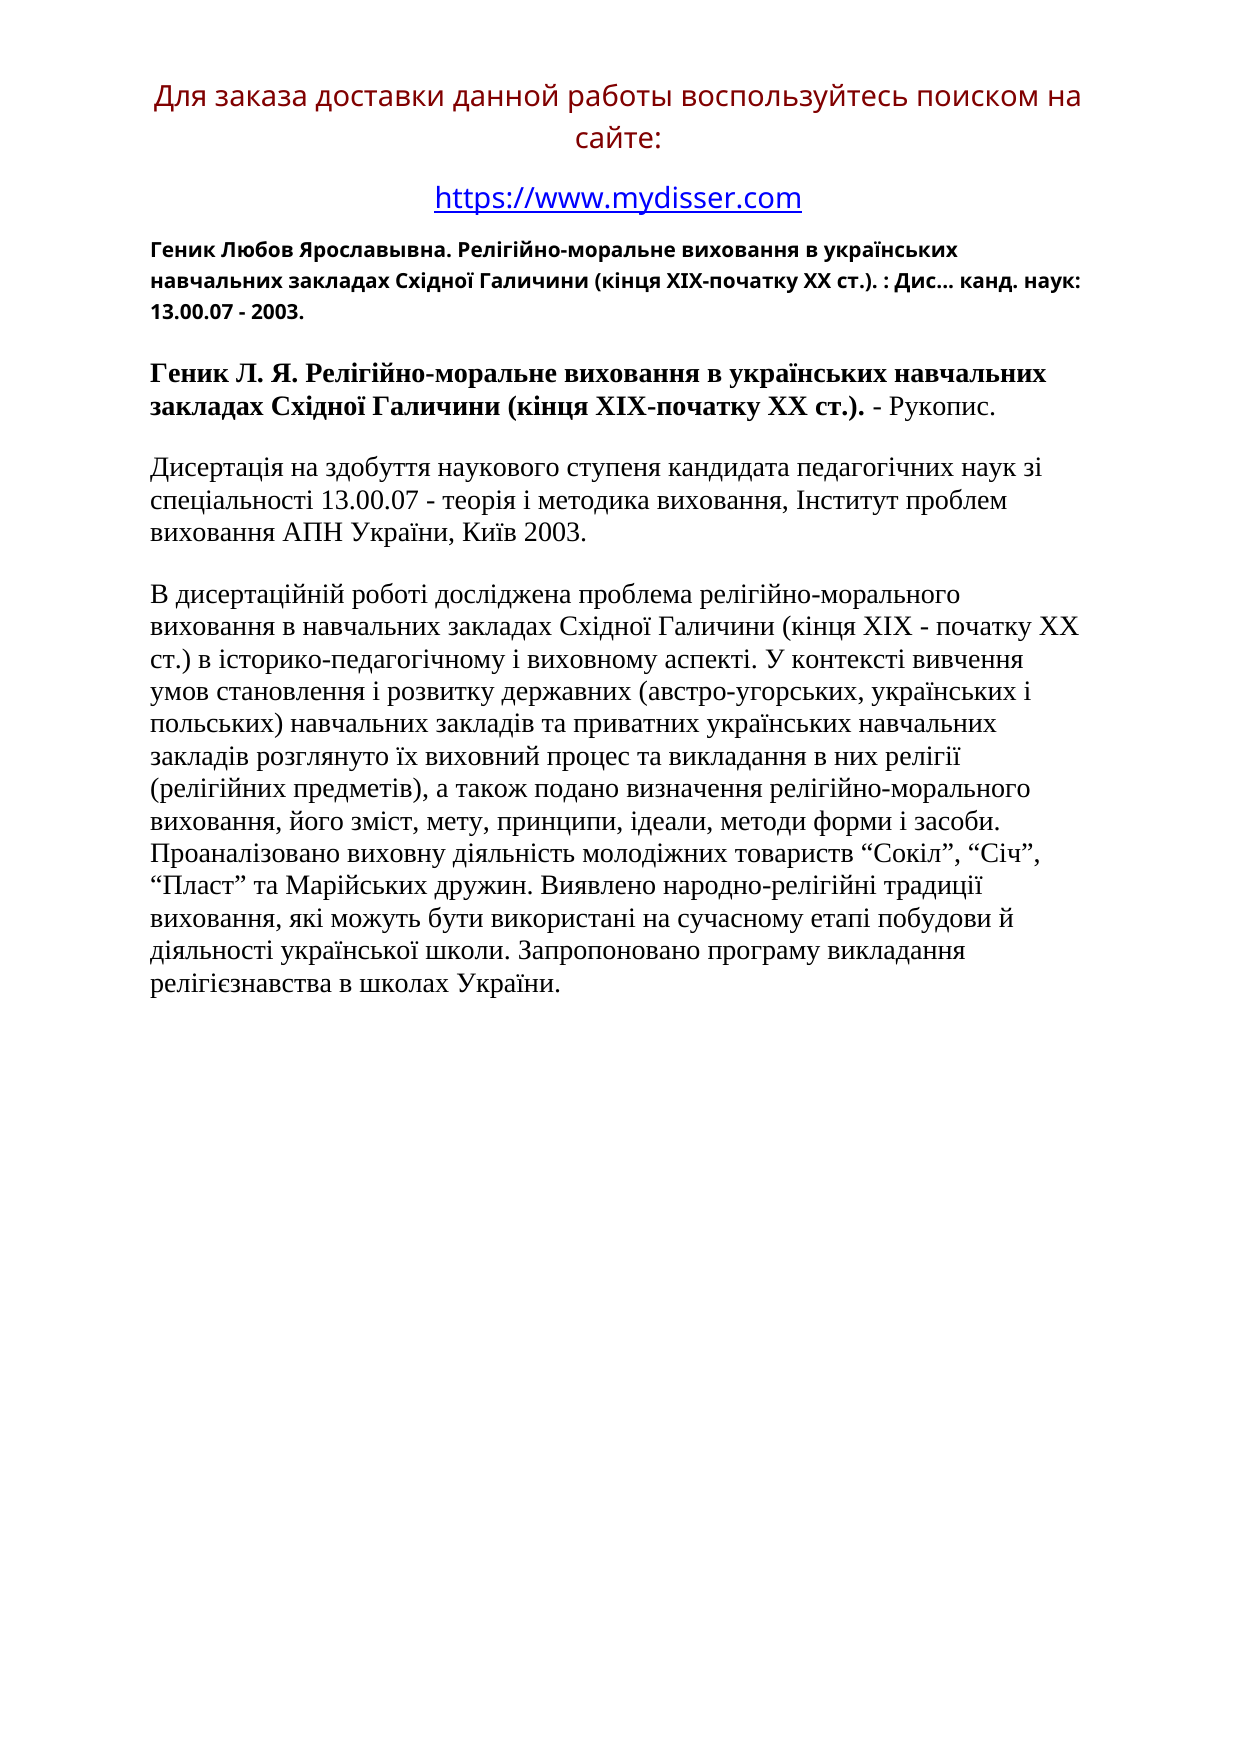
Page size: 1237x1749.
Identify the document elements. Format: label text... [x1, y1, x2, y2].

text В дисертаційній роботі досліджена проблема релігійно-морального виховання в навчальних закладах Східної Галичини (кінця ХІХ - початку ХХ ст.) в історико-педагогічному і виховному аспекті. У контексті вивчення умов становлення і розвитку державних (австро-угорських, українських і польських) навчальних закладів та приватних українських навчальних закладів розглянуто їх виховний процес та викладання в них релігії (релігійних предметів), а також подано визначення релігійно-морального виховання, його зміст, мету, принципи, ідеали, методи форми і засоби. Проаналізовано виховну діяльність молодіжних товариств “Сокіл”, “Січ”, “Пласт” та Марійських дружин. Виявлено народно-релігійні традиції виховання, які можуть бути використані на сучасному етапі побудови й діяльності української школи. Запропоновано програму викладання релігієзнавства в школах України. [150, 577, 1086, 998]
text Геник Л. Я. Релігійно-моральне виховання в українських навчальних закладах Східної Галичини (кінця ХІХ-початку ХХ ст.). - Рукопис. [150, 357, 1086, 421]
text Дисертація на здобуття наукового ступеня кандидата педагогічних наук зі спеціальності 13.00.07 - теорія і методика виховання, Інститут проблем виховання АПН України, Київ 2003. [150, 451, 1086, 548]
text Геник Любов Ярославывна. Релігійно-моральне виховання в українських навчальних закладах Східної Галичини (кінця ХІХ-початку ХХ ст.). : Дис... канд. наук: 13.00.07 - 2003. [150, 236, 1086, 325]
